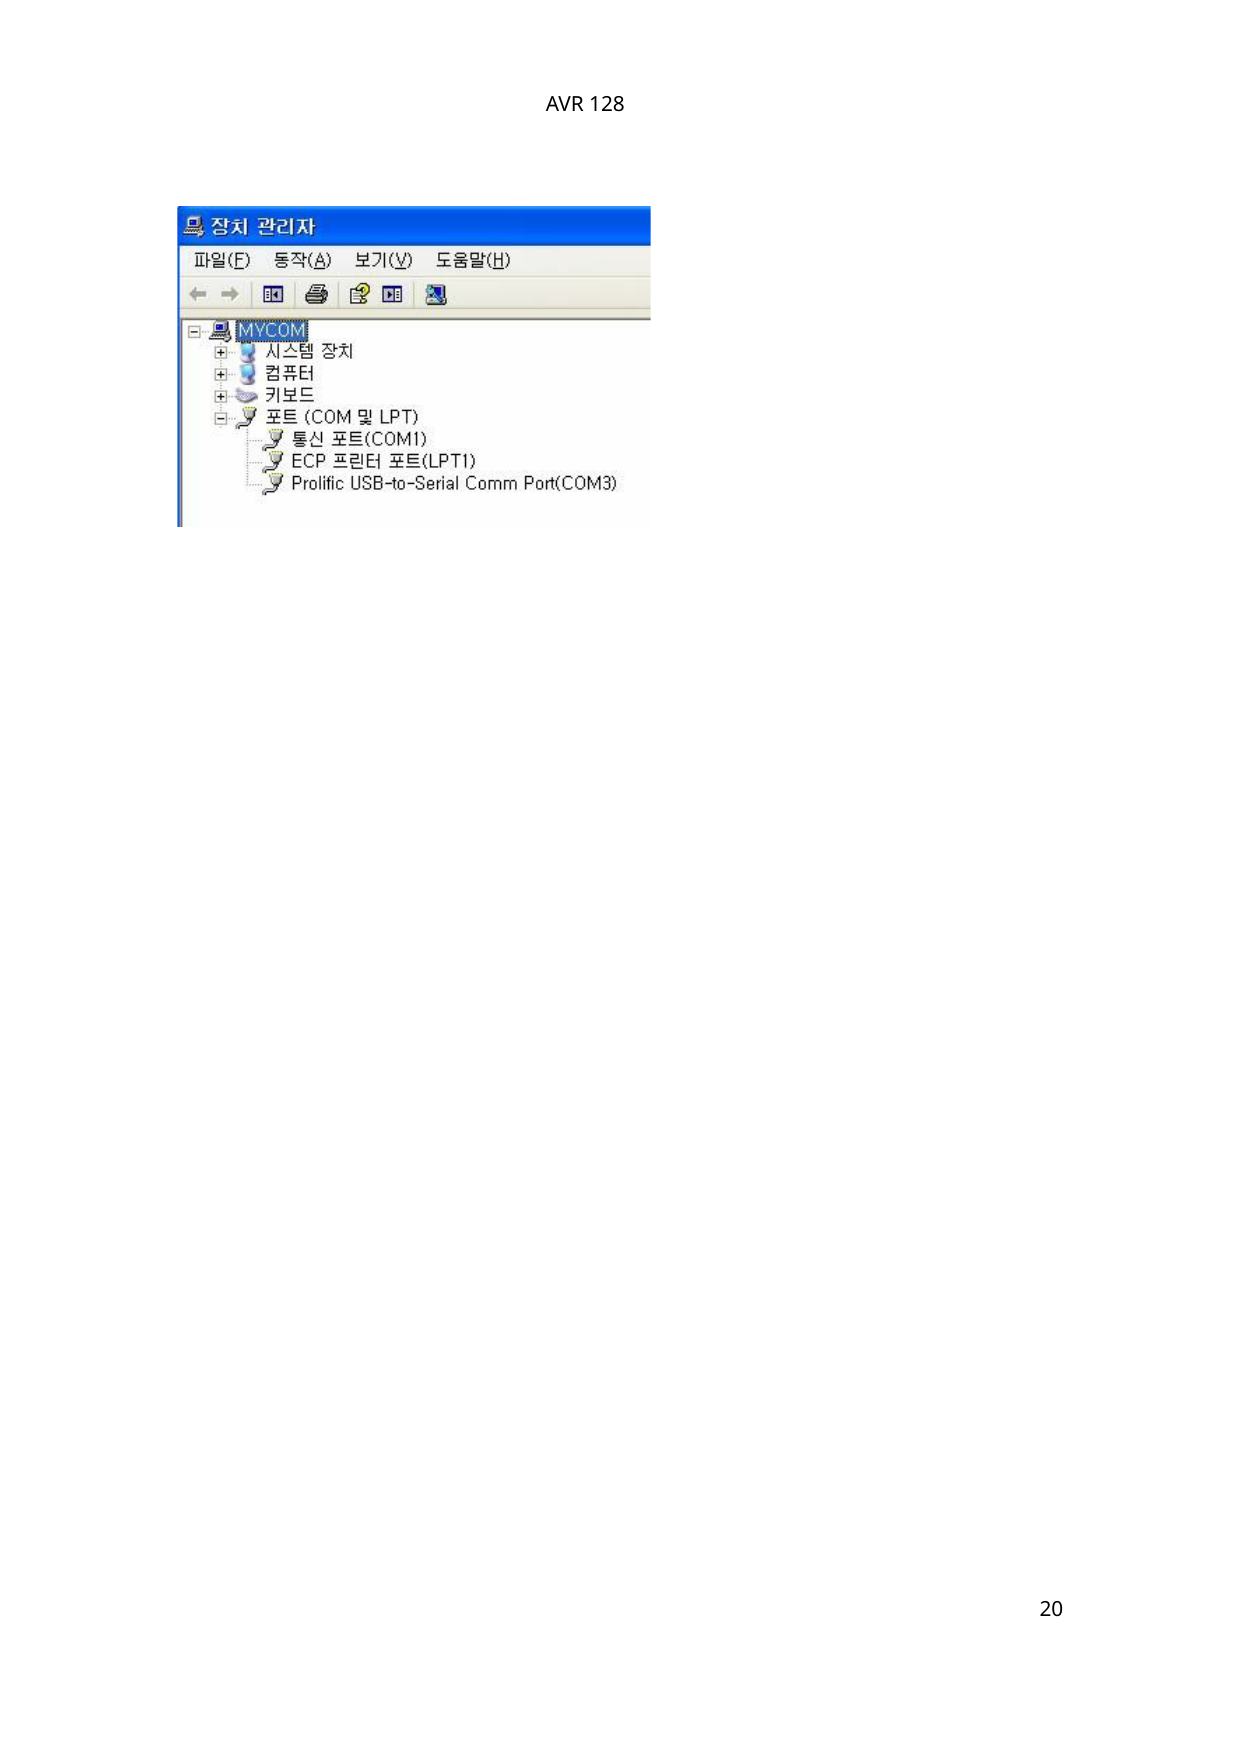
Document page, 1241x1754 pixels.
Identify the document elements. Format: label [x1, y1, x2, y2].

picture [177, 206, 651, 527]
